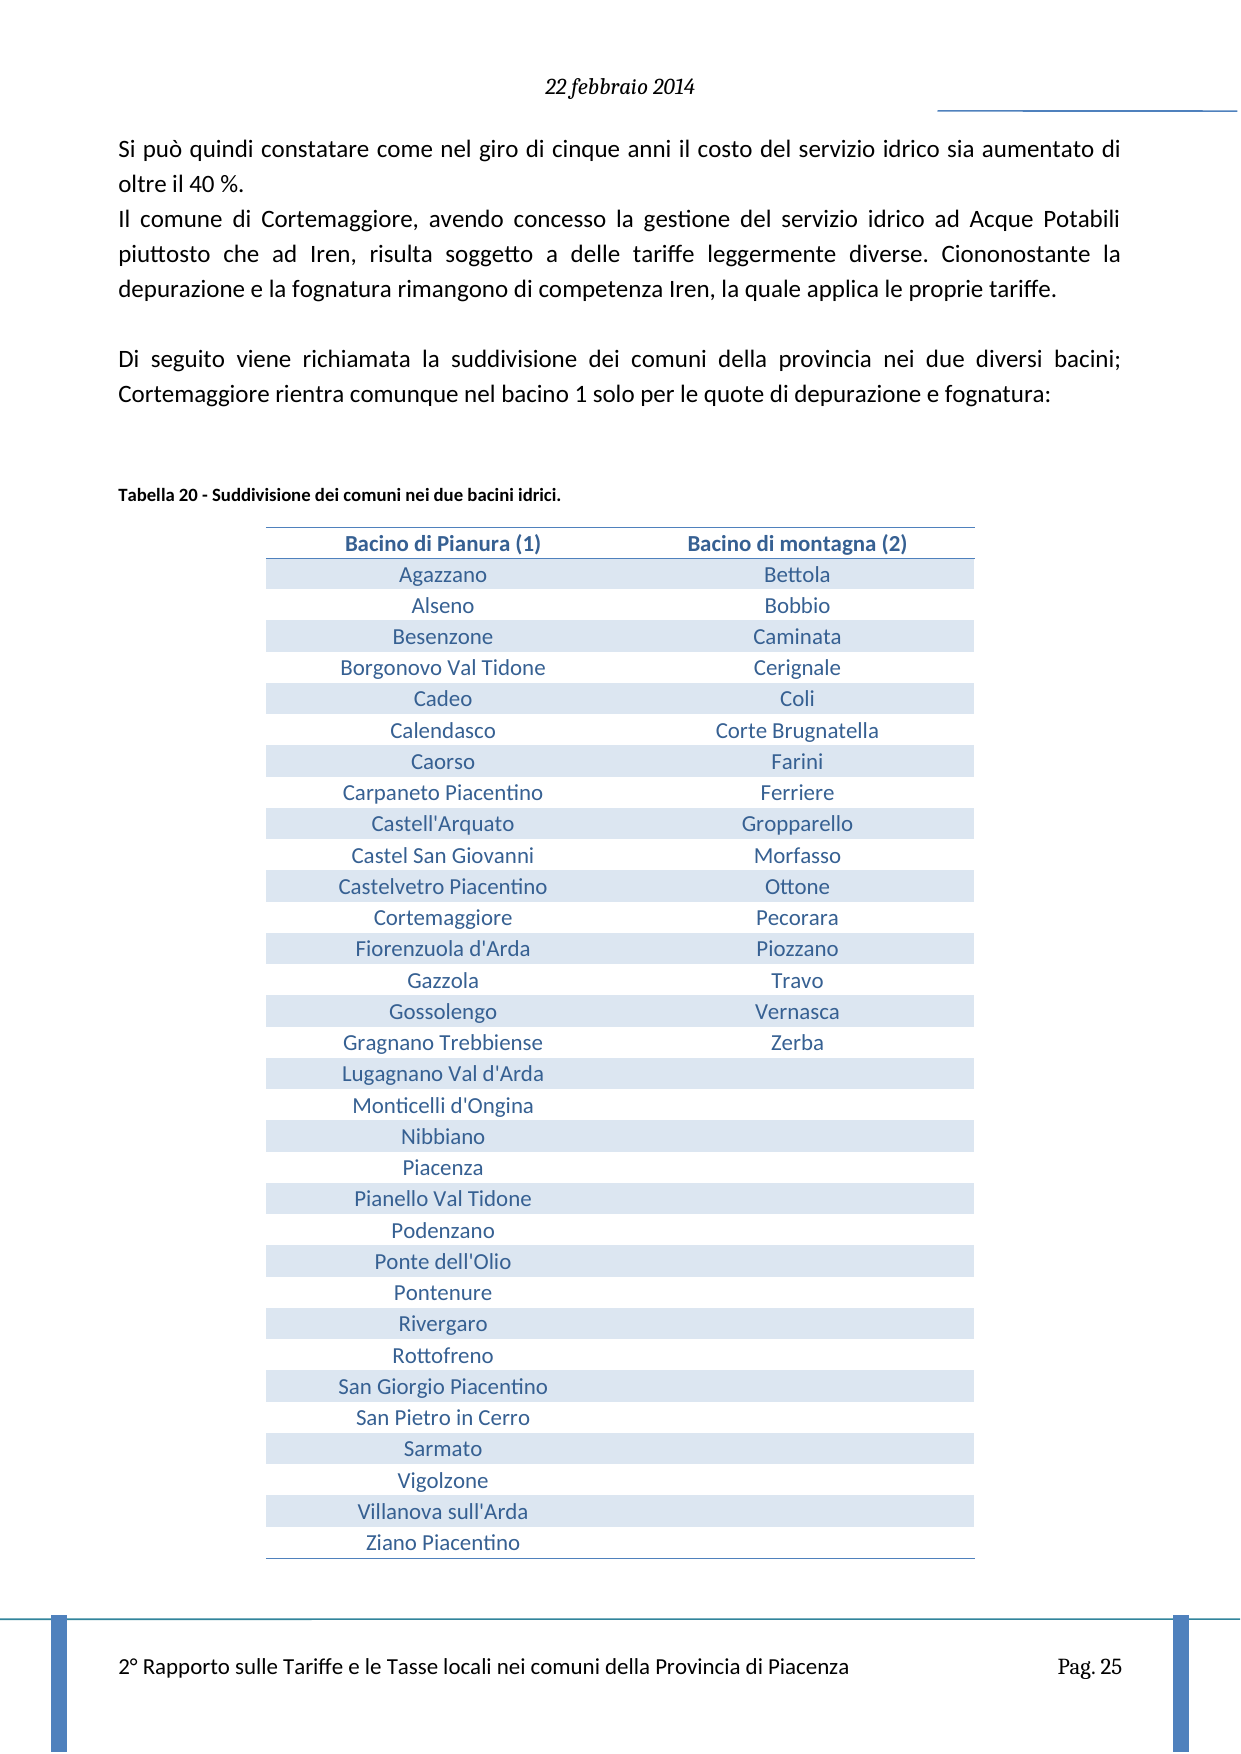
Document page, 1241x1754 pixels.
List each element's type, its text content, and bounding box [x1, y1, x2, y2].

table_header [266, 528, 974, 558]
text Il comune di Cortemaggiore, avendo concesso la gestione del servizio idrico ad Acque Potabili piuttosto che ad Iren, risulta soggetto a delle tariffe leggermente diverse. Ciononostante la depurazione e la fognatura rimangono di competenza Iren, la quale applica le proprie tariffe. [118, 203, 1122, 303]
text Di seguito viene richiamata la suddivisione dei comuni della provincia nei due diversi bacini; Cortemaggiore rientra comunque nel bacino 1 solo per le quote di depurazione e fognatura: [118, 343, 1122, 408]
text Si può quindi constatare come nel giro di cinque anni il costo del servizio idrico sia aumentato di oltre il 40 %. [118, 133, 1122, 198]
text Tabella 20 - Suddivisione dei comuni nei due bacini idrici. [118, 483, 1122, 506]
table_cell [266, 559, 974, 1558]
